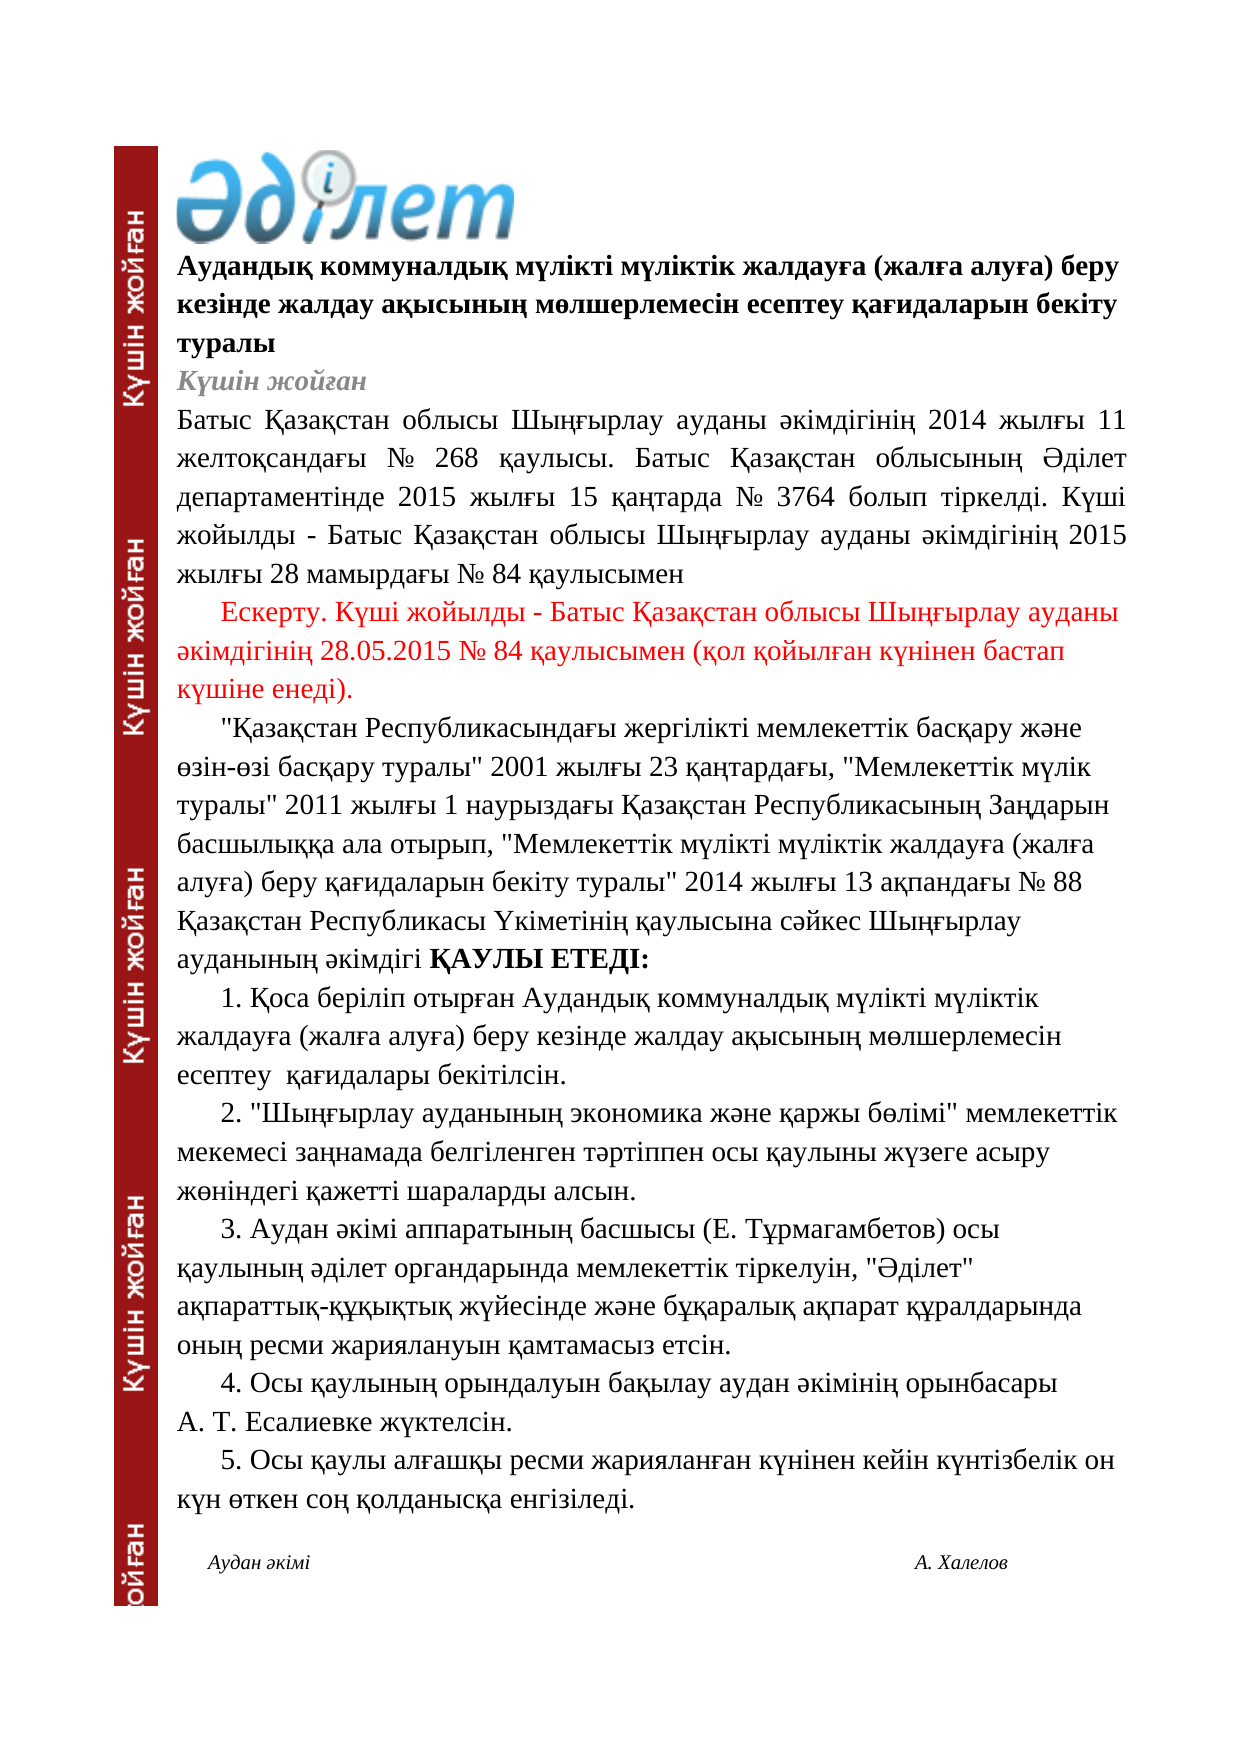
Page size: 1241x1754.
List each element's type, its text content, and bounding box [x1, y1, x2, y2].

text Ескерту. Күші жойылды - Батыс Қазақстан облысы Шыңғырлау ауданы әкімдігінің 28.05.2015 № 84 қаулысымен (қол қойылған күнінен бастап күшіне енеді). "Қазақстан Республикасындағы жергілікті мемлекеттік басқару және өзін-өзі басқару туралы" 2001 жылғы 23 қаңтардағы, "Мемлекеттік мүлік туралы" 2011 жылғы 1 наурыздағы Қазақстан Республикасының Заңдарын басшылыққа ала отырып, "Мемлекеттік мүлікті мүліктік жалдауға (жалға алуға) беру қағидаларын бекіту туралы" 2014 жылғы 13 ақпандағы № 88 Қазақстан Республикасы Үкіметінің қаулысына сәйкес Шыңғырлау ауданының әкімдігі ҚАУЛЫ ЕТЕДІ: 1. Қоса беріліп отырған Аудандық коммуналдық мүлікті мүліктік жалдауға (жалға алуға) беру кезінде жалдау ақысының мөлшерлемесін есептеу қағидалары бекітілсін. 2. "Шыңғырлау ауданының экономика және қаржы бөлімі" мемлекеттік мекемесі заңнамада белгіленген тәртіппен осы қаулыны жүзеге асыру жөніндегі қажетті шараларды алсын. 3. Аудан әкiмi аппаратының басшысы (Е. Тұрмагамбетов) осы қаулының әдiлет органдарында мемлекеттiк тiркелуiн, "Әдiлет" ақпараттық-құқықтық жүйесiнде және бұқаралық ақпарат құралдарында оның ресми жариялануын қамтамасыз етсiн. 4. Осы қаулының орындалуын бақылау аудан әкімінің орынбасары А. Т. Есалиевке жүктелсін. 5. Осы қаулы алғашқы ресми жарияланған күнінен кейін күнтізбелік он күн өткен соң қолданысқа енгізіледі. [112, 594, 1128, 1545]
text Батыс Қазақстан облысы Шыңғырлау ауданы әкімдігінің 2014 жылғы 11 желтоқсандағы № 268 қаулысы. Батыс Қазақстан облысының Әділет департаментінде 2015 жылғы 15 қаңтарда № 3764 болып тіркелді. Күші жойылды - Батыс Қазақстан облысы Шыңғырлау ауданы әкімдігінің 2015 жылғы 28 мамырдағы № 84 қаулысымен [112, 402, 1128, 589]
table_header А. Халелов [913, 1549, 1240, 1579]
text Аудандық коммуналдық мүлікті мүліктік жалдауға (жалға алуға) беру кезінде жалдау ақысының мөлшерлемесін есептеу қағидаларын бекіту туралы [112, 248, 1128, 358]
picture [114, 397, 158, 402]
picture [114, 1545, 158, 1549]
picture [176, 150, 515, 244]
picture [114, 146, 158, 248]
table_header Аудан әкімі [101, 1549, 913, 1579]
picture [114, 589, 158, 594]
picture [114, 1579, 158, 1606]
picture [114, 358, 158, 363]
text Күшін жойған [112, 363, 1128, 397]
